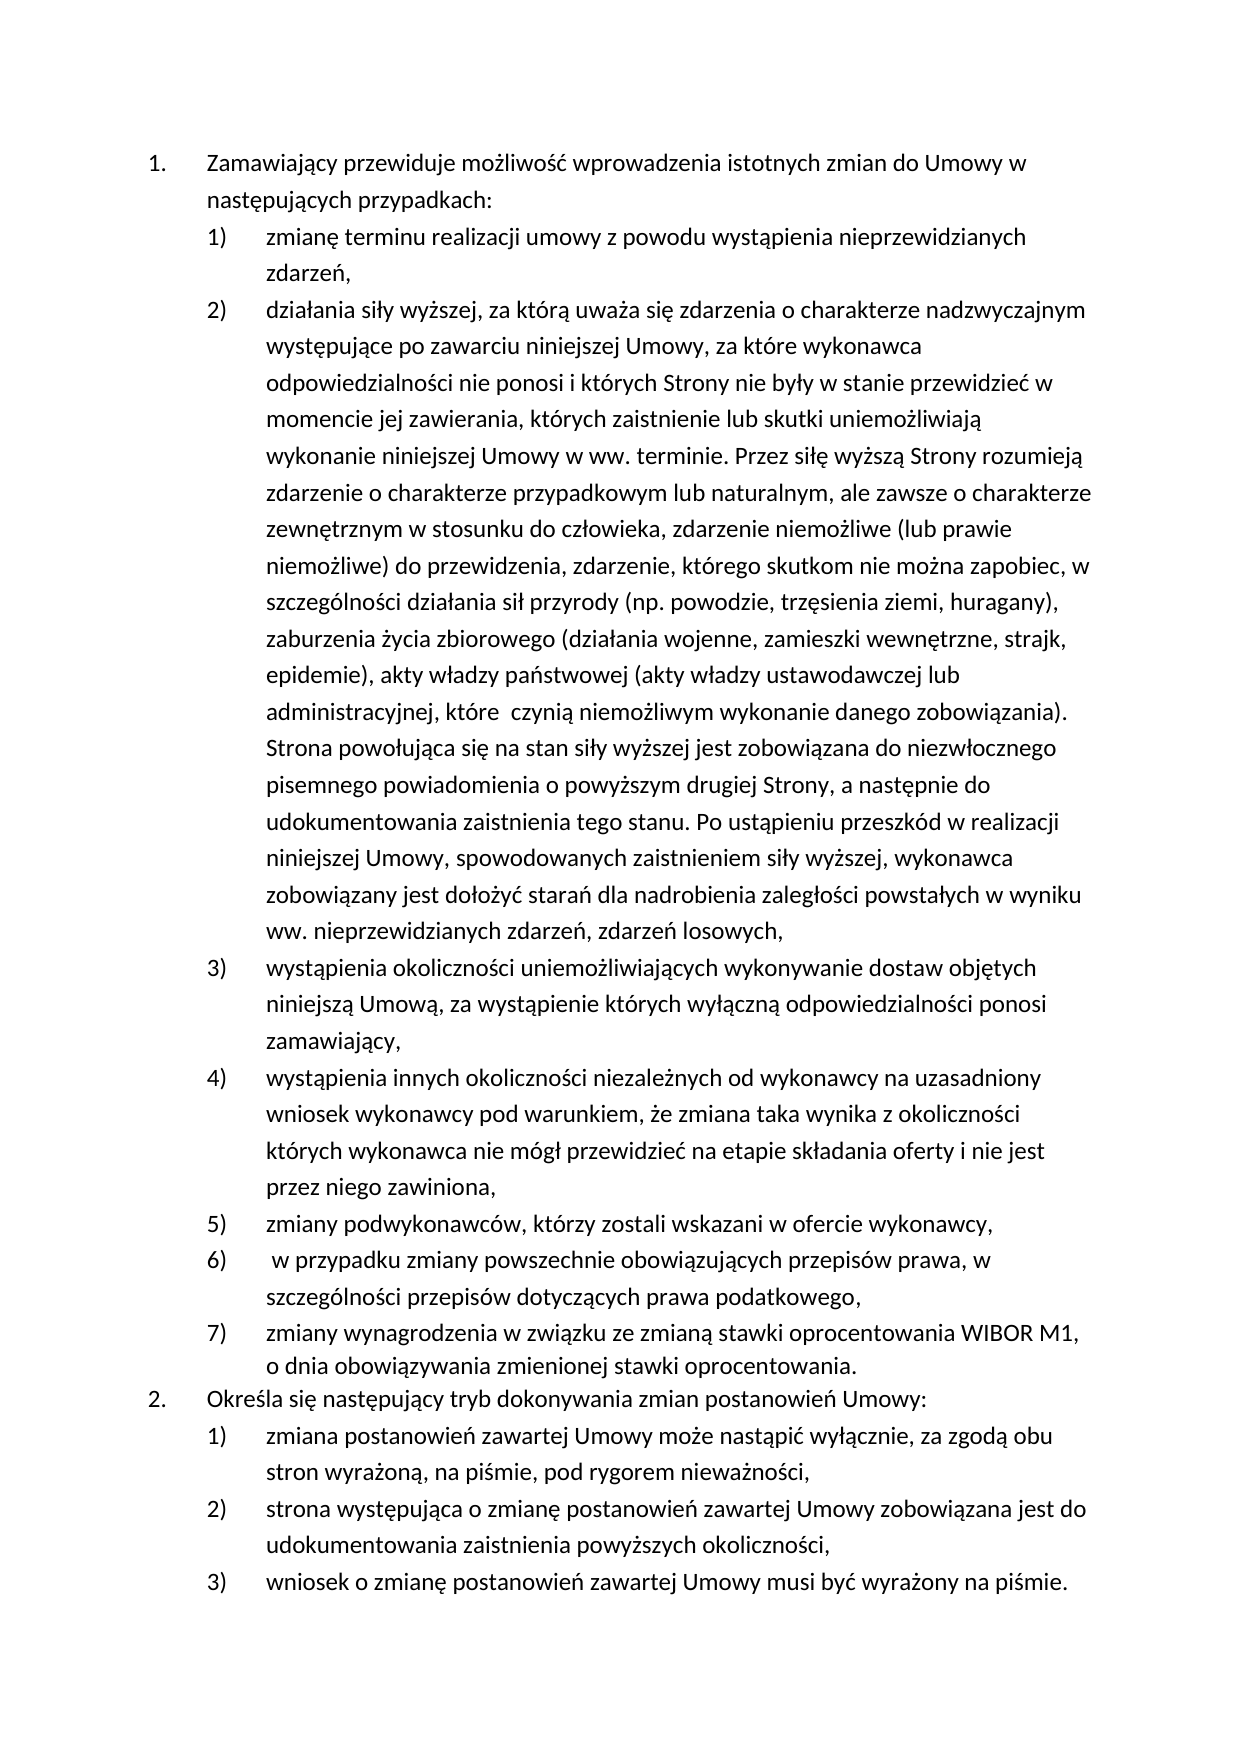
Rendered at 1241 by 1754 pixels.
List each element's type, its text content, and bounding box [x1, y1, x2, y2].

list wystąpienia innych okoliczności niezależnych od wykonawcy na uzasadniony wniosek wykonawcy pod warunkiem, że zmiana taka wynika z okoliczności których wykonawca nie mógł przewidzieć na etapie składania oferty i nie jest przez niego zawiniona, [207, 1062, 1093, 1202]
list zmianę terminu realizacji umowy z powodu wystąpienia nieprzewidzianych zdarzeń, [207, 221, 1093, 288]
list zmiany wynagrodzenia w związku ze zmianą stawki oprocentowania WIBOR M1, o dnia obowiązywania zmienionej stawki oprocentowania. [207, 1318, 1093, 1381]
list działania siły wyższej, za którą uważa się zdarzenia o charakterze nadzwyczajnym występujące po zawarciu niniejszej Umowy, za które wykonawca odpowiedzialności nie ponosi i których Strony nie były w stanie przewidzieć w momencie jej zawierania, których zaistnienie lub skutki uniemożliwiają wykonanie niniejszej Umowy w ww. terminie. Przez siłę wyższą Strony rozumieją zdarzenie o charakterze przypadkowym lub naturalnym, ale zawsze o charakterze zewnętrznym w stosunku do człowieka, zdarzenie niemożliwe (lub prawie niemożliwe) do przewidzenia, zdarzenie, którego skutkom nie można zapobiec, w szczególności działania sił przyrody (np. powodzie, trzęsienia ziemi, huragany), zaburzenia życia zbiorowego (działania wojenne, zamieszki wewnętrzne, strajk, epidemie), akty władzy państwowej (akty władzy ustawodawczej lub administracyjnej, które czynią niemożliwym wykonanie danego zobowiązania). Strona powołująca się na stan siły wyższej jest zobowiązana do niezwłocznego pisemnego powiadomienia o powyższym drugiej Strony, a następnie do udokumentowania zaistnienia tego stanu. Po ustąpieniu przeszkód w realizacji niniejszej Umowy, spowodowanych zaistnieniem siły wyższej, wykonawca zobowiązany jest dołożyć starań dla nadrobienia zaległości powstałych w wyniku ww. nieprzewidzianych zdarzeń, zdarzeń losowych, [207, 294, 1093, 946]
list wniosek o zmianę postanowień zawartej Umowy musi być wyrażony na piśmie. [207, 1566, 1093, 1597]
list w przypadku zmiany powszechnie obowiązujących przepisów prawa, w szczególności przepisów dotyczących prawa podatkowego, [207, 1244, 1093, 1312]
list strona występująca o zmianę postanowień zawartej Umowy zobowiązana jest do udokumentowania zaistnienia powyższych okoliczności, [207, 1493, 1093, 1560]
list zmiana postanowień zawartej Umowy może nastąpić wyłącznie, za zgodą obu stron wyrażoną, na piśmie, pod rygorem nieważności, [207, 1420, 1093, 1487]
list Zamawiający przewiduje możliwość wprowadzenia istotnych zmian do Umowy w następujących przypadkach: [148, 148, 1093, 215]
list wystąpienia okoliczności uniemożliwiających wykonywanie dostaw objętych niniejszą Umową, za wystąpienie których wyłączną odpowiedzialności ponosi zamawiający, [207, 952, 1093, 1056]
list zmiany podwykonawców, którzy zostali wskazani w ofercie wykonawcy, [207, 1208, 1093, 1238]
list Określa się następujący tryb dokonywania zmian postanowień Umowy: [148, 1383, 1093, 1414]
